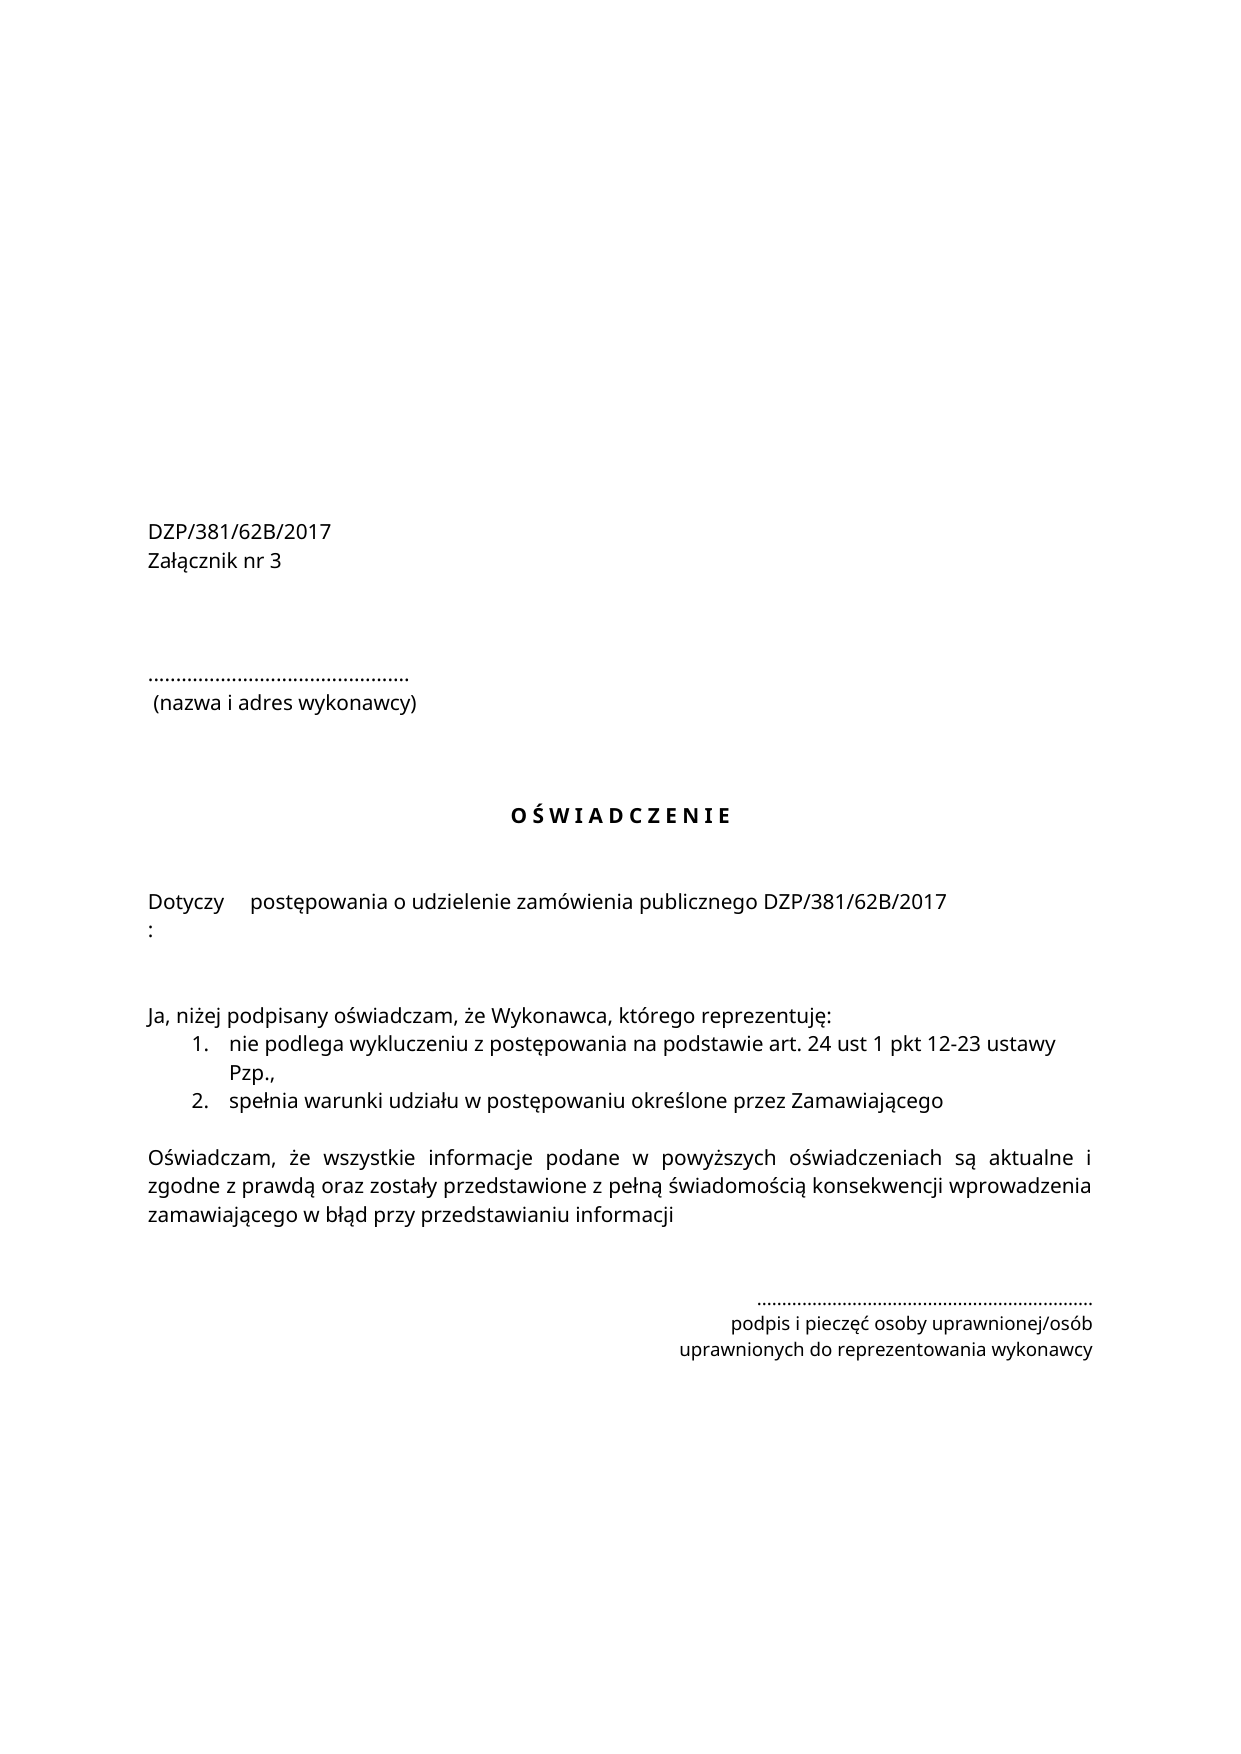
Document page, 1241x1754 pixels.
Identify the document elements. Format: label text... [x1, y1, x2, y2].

table_header Dotyczy: [136, 887, 239, 944]
text Załącznik nr 3 [148, 546, 1093, 574]
text ............................................... [148, 659, 1093, 688]
table_header postępowania o udzielenie zamówienia publicznego DZP/381/62B/2017 [239, 887, 1096, 944]
list nie podlega wykluczeniu z postępowania na podstawie art. 24 ust 1 pkt 12-23 ustawy Pzp., [191, 1029, 1093, 1086]
text O Ś W I A D C Z E N I E [148, 802, 1093, 830]
text Ja, niżej podpisany oświadczam, że Wykonawca, którego reprezentuję: [148, 1001, 1093, 1029]
text (nazwa i adres wykonawcy) [148, 688, 1093, 716]
text DZP/381/62B/2017 [148, 517, 1093, 546]
list spełnia warunki udziału w postępowaniu określone przez Zamawiającego [191, 1086, 1093, 1114]
text Oświadczam, że wszystkie informacje podane w powyższych oświadczeniach są aktualne i zgodne z prawdą oraz zostały przedstawione z pełną świadomością konsekwencji wprowadzenia zamawiającego w błąd przy przedstawianiu informacji [148, 1143, 1093, 1228]
text ................................................................... [148, 1285, 1093, 1311]
text podpis i pieczęć osoby uprawnionej/osób uprawnionych do reprezentowania wykonawcy [590, 1311, 1093, 1362]
